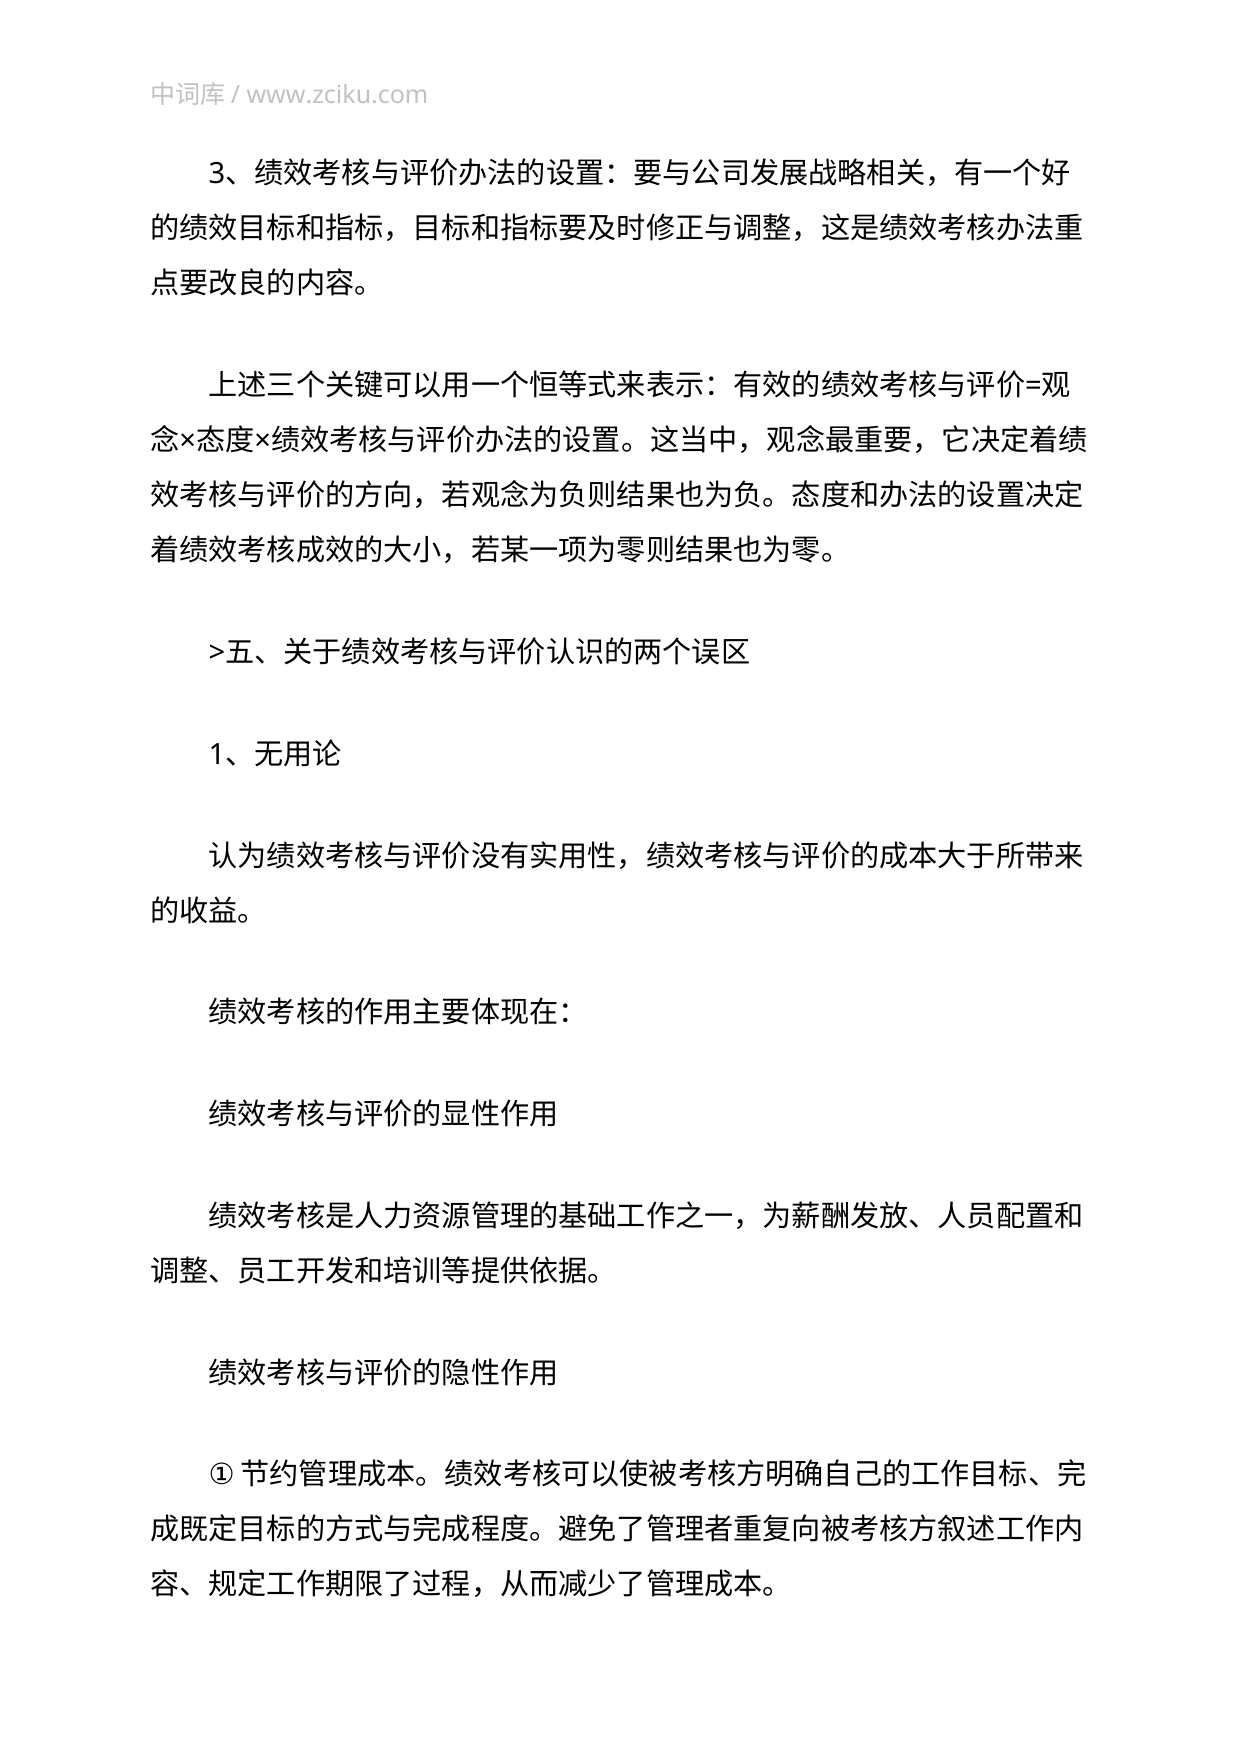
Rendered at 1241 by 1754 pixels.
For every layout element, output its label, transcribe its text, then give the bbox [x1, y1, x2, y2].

text 3、绩效考核与评价办法的设置：要与公司发展战略相关，有一个好的绩效目标和指标，目标和指标要及时修正与调整，这是绩效考核办法重点要改良的内容。 [150, 150, 1090, 302]
text 绩效考核是人力资源管理的基础工作之一，为薪酬发放、人员配置和调整、员工开发和培训等提供依据。 [150, 1192, 1090, 1290]
text 1、无用论 [150, 730, 1090, 773]
text 绩效考核的作用主要体现在： [150, 989, 1090, 1031]
text 认为绩效考核与评价没有实用性，绩效考核与评价的成本大于所带来的收益。 [150, 832, 1090, 929]
text 绩效考核与评价的显性作用 [150, 1091, 1090, 1133]
text 上述三个关键可以用一个恒等式来表示：有效的绩效考核与评价=观念×态度×绩效考核与评价办法的设置。这当中，观念最重要，它决定着绩效考核与评价的方向，若观念为负则结果也为负。态度和办法的设置决定着绩效考核成效的大小，若某一项为零则结果也为零。 [150, 362, 1090, 569]
text 绩效考核与评价的隐性作用 [150, 1349, 1090, 1391]
text >五、关于绩效考核与评价认识的两个误区 [150, 628, 1090, 671]
text ①节约管理成本。绩效考核可以使被考核方明确自己的工作目标、完成既定目标的方式与完成程度。避免了管理者重复向被考核方叙述工作内容、规定工作期限了过程，从而减少了管理成本。 [150, 1451, 1090, 1603]
